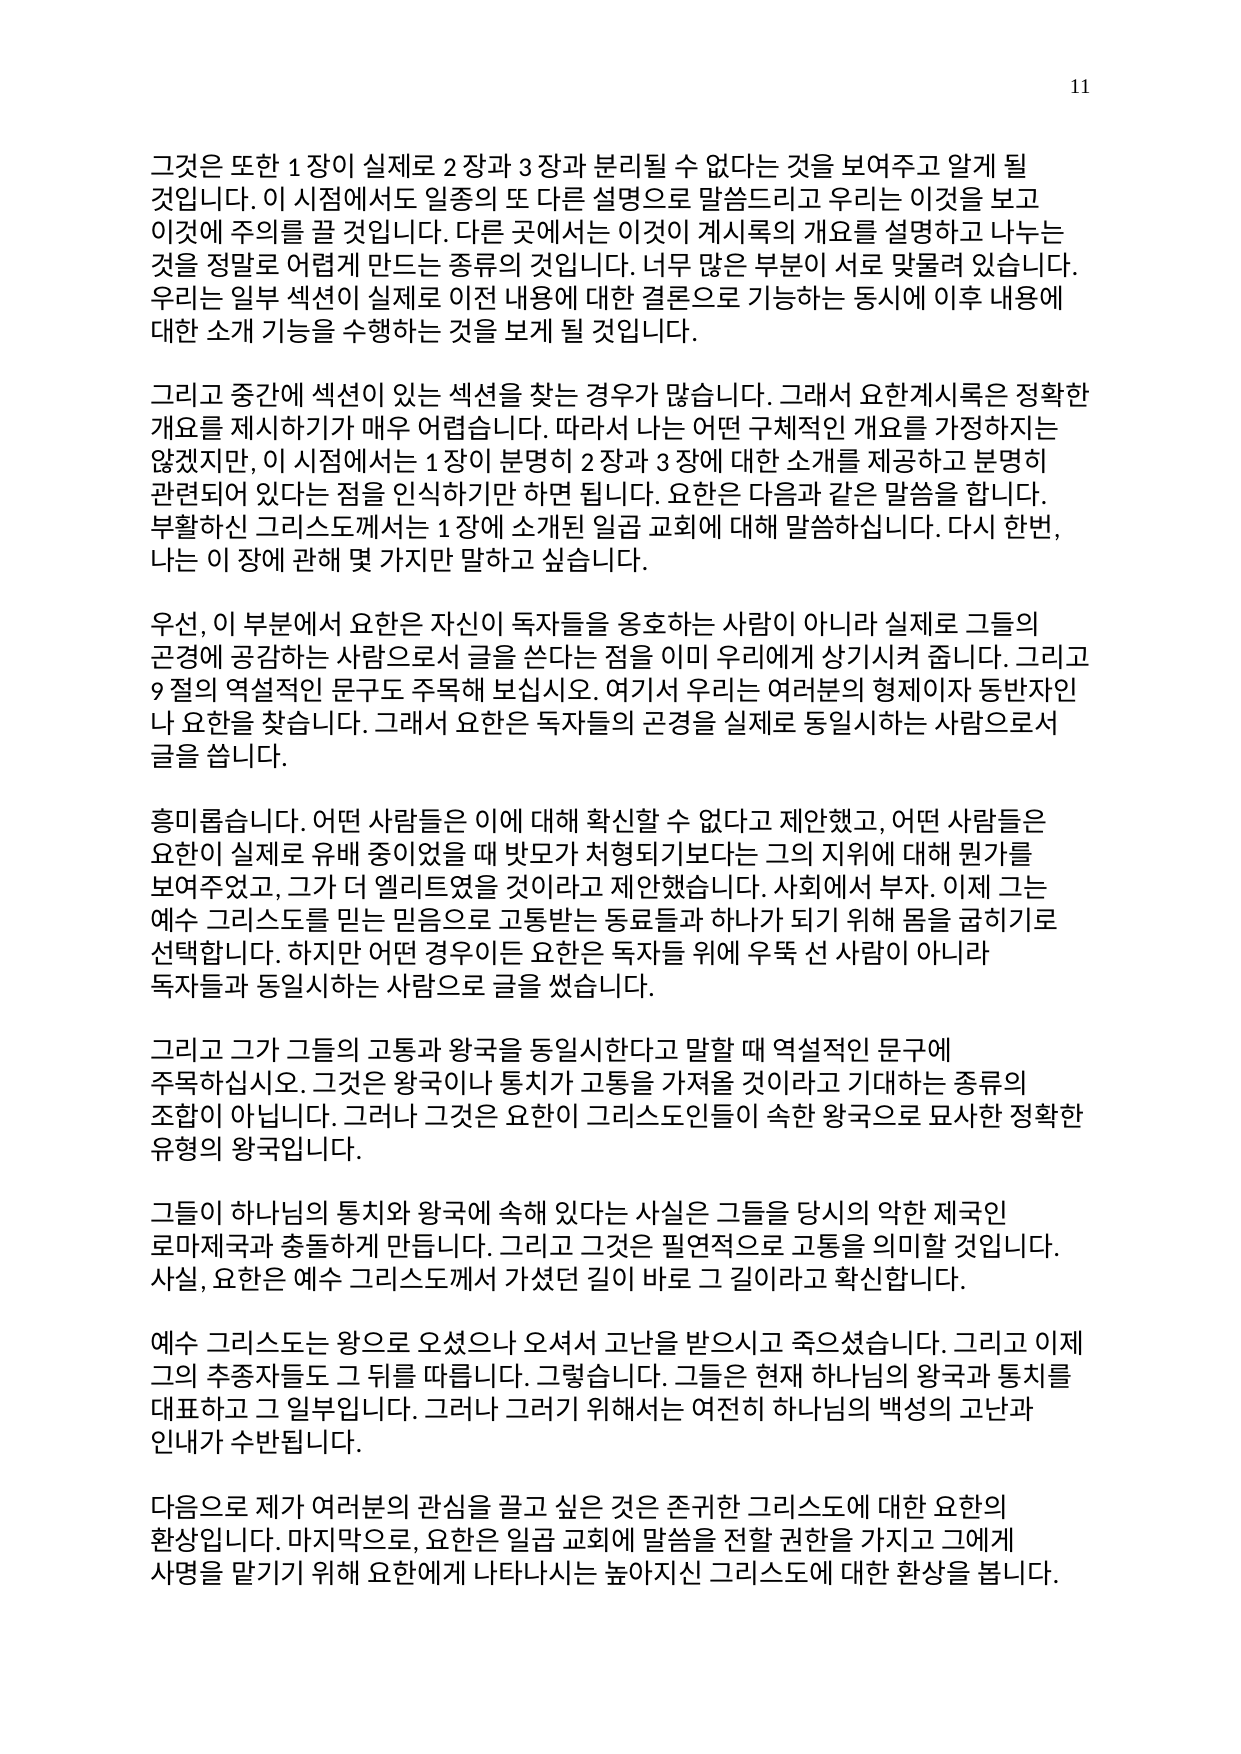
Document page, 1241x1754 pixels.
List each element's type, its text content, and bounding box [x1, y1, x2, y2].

text 그들이 하나님의 통치와 왕국에 속해 있다는 사실은 그들을 당시의 악한 제국인 로마제국과 충돌하게 만듭니다. 그리고 그것은 필연적으로 고통을 의미할 것입니다. 사실, 요한은 예수 그리스도께서 가셨던 길이 바로 그 길이라고 확신합니다. [150, 1197, 1090, 1296]
text 예수 그리스도는 왕으로 오셨으나 오셔서 고난을 받으시고 죽으셨습니다. 그리고 이제 그의 추종자들도 그 뒤를 따릅니다. 그렇습니다. 그들은 현재 하나님의 왕국과 통치를 대표하고 그 일부입니다. 그러나 그러기 위해서는 여전히 하나님의 백성의 고난과 인내가 수반됩니다. [150, 1327, 1090, 1459]
text 그리고 그가 그들의 고통과 왕국을 동일시한다고 말할 때 역설적인 문구에 주목하십시오. 그것은 왕국이나 통치가 고통을 가져올 것이라고 기대하는 종류의 조합이 아닙니다. 그러나 그것은 요한이 그리스도인들이 속한 왕국으로 묘사한 정확한 유형의 왕국입니다. [150, 1034, 1090, 1166]
text 그리고 중간에 섹션이 있는 섹션을 찾는 경우가 많습니다. 그래서 요한계시록은 정확한 개요를 제시하기가 매우 어렵습니다. 따라서 나는 어떤 구체적인 개요를 가정하지는 않겠지만, 이 시점에서는 1장이 분명히 2장과 3장에 대한 소개를 제공하고 분명히 관련되어 있다는 점을 인식하기만 하면 됩니다. 요한은 다음과 같은 말씀을 합니다. 부활하신 그리스도께서는 1장에 소개된 일곱 교회에 대해 말씀하십니다. 다시 한번, 나는 이 장에 관해 몇 가지만 말하고 싶습니다. [150, 379, 1090, 577]
text 그것은 또한 1장이 실제로 2장과 3장과 분리될 수 없다는 것을 보여주고 알게 될 것입니다. 이 시점에서도 일종의 또 다른 설명으로 말씀드리고 우리는 이것을 보고 이것에 주의를 끌 것입니다. 다른 곳에서는 이것이 계시록의 개요를 설명하고 나누는 것을 정말로 어렵게 만드는 종류의 것입니다. 너무 많은 부분이 서로 맞물려 있습니다. 우리는 일부 섹션이 실제로 이전 내용에 대한 결론으로 기능하는 동시에 이후 내용에 대한 소개 기능을 수행하는 것을 보게 될 것입니다. [150, 150, 1090, 348]
text 흥미롭습니다. 어떤 사람들은 이에 대해 확신할 수 없다고 제안했고, 어떤 사람들은 요한이 실제로 유배 중이었을 때 밧모가 처형되기보다는 그의 지위에 대해 뭔가를 보여주었고, 그가 더 엘리트였을 것이라고 제안했습니다. 사회에서 부자. 이제 그는 예수 그리스도를 믿는 믿음으로 고통받는 동료들과 하나가 되기 위해 몸을 굽히기로 선택합니다. 하지만 어떤 경우이든 요한은 독자들 위에 우뚝 선 사람이 아니라 독자들과 동일시하는 사람으로 글을 썼습니다. [150, 805, 1090, 1003]
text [150, 1491, 1090, 1590]
text 우선, 이 부분에서 요한은 자신이 독자들을 옹호하는 사람이 아니라 실제로 그들의 곤경에 공감하는 사람으로서 글을 쓴다는 점을 이미 우리에게 상기시켜 줍니다. 그리고 9절의 역설적인 문구도 주목해 보십시오. 여기서 우리는 여러분의 형제이자 동반자인 나 요한을 찾습니다. 그래서 요한은 독자들의 곤경을 실제로 동일시하는 사람으로서 글을 씁니다. [150, 608, 1090, 774]
